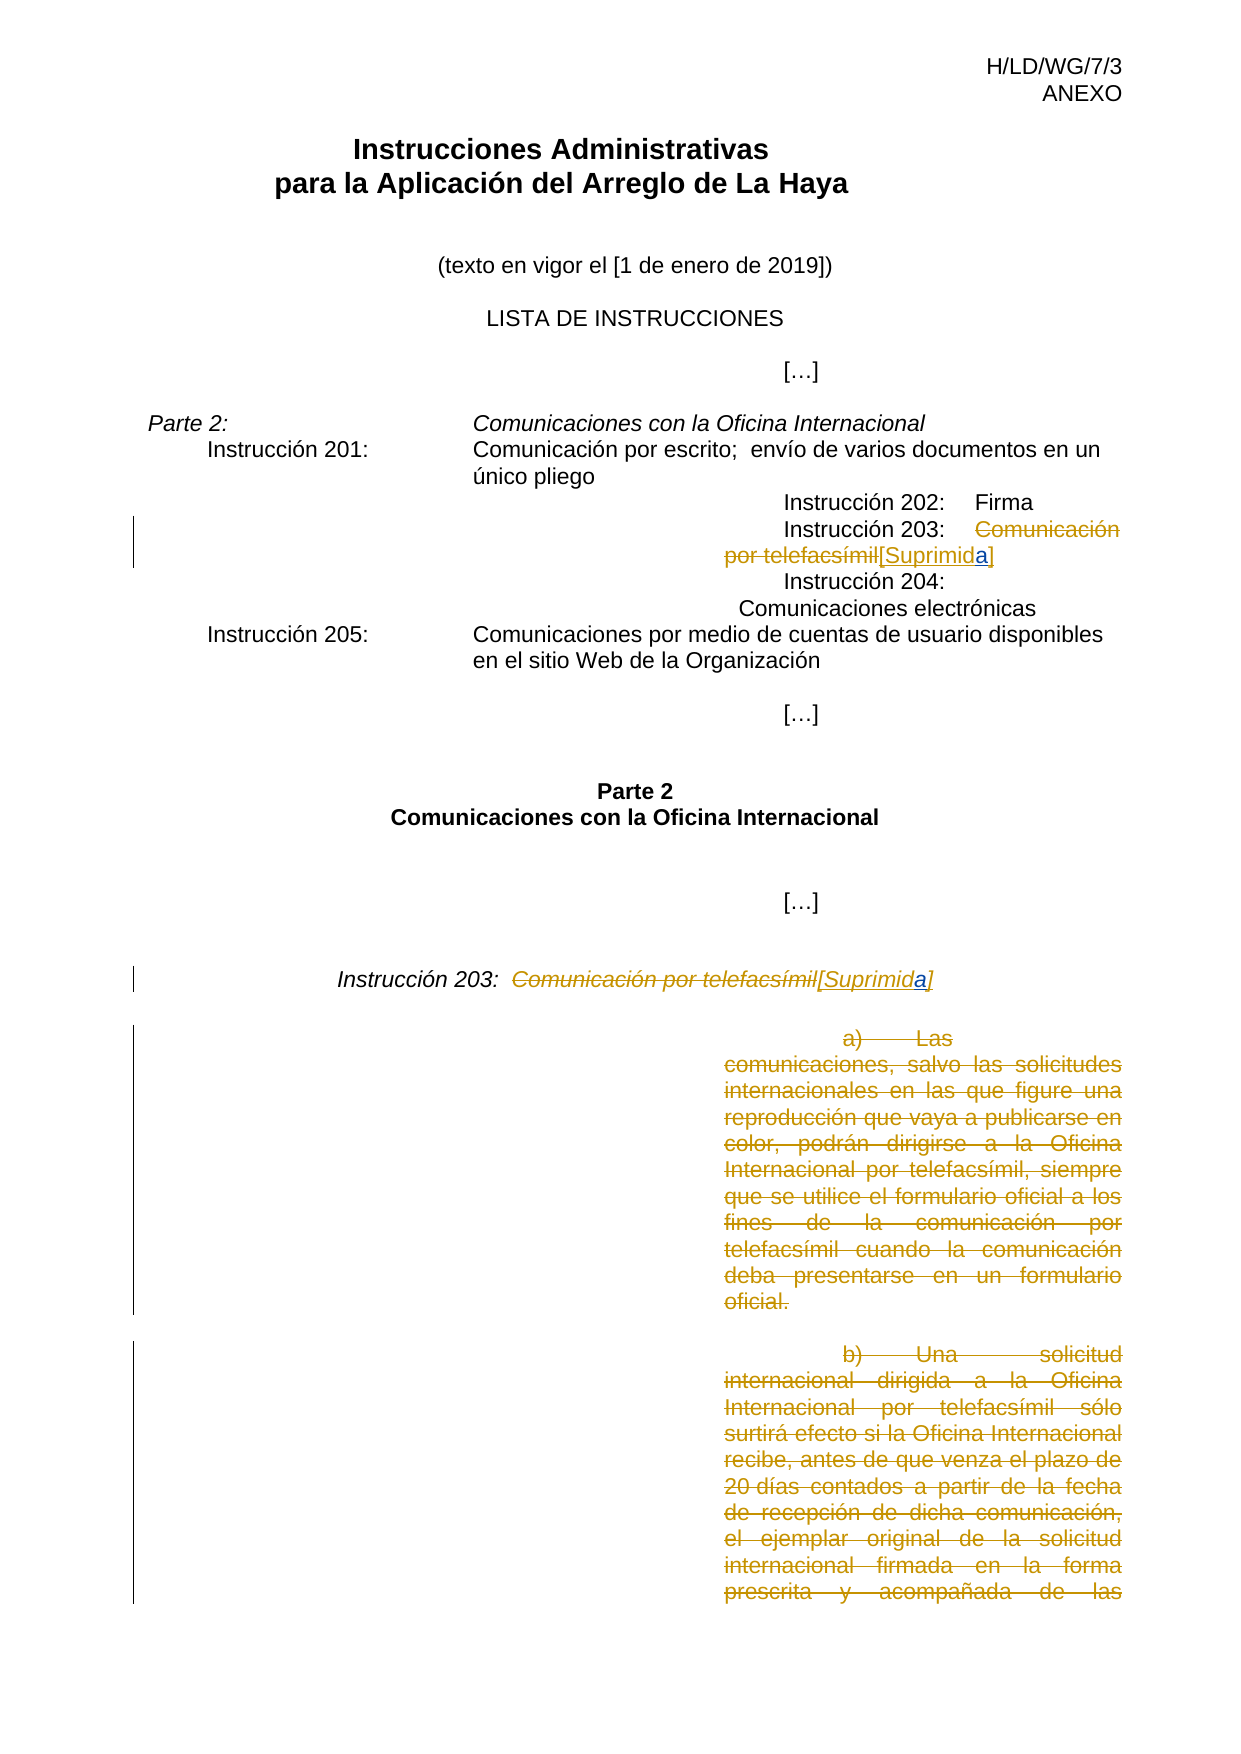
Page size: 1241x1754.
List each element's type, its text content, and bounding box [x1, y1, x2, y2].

text Parte 2: Comunicaciones con la Oficina Internacional [148, 410, 1122, 436]
text Instrucción 204: Comunicaciones electrónicas [724, 568, 1122, 621]
text Instrucción 203: [724, 516, 1122, 568]
text LISTA DE INSTRUCCIONES [148, 305, 1122, 331]
text […] [724, 888, 1122, 914]
text Instrucciones Administrativas [207, 132, 915, 166]
text para la Aplicación del Arreglo de La Haya [207, 166, 915, 199]
text Instrucción 205: Comunicaciones por medio de cuentas de usuario disponibles en el sitio Web de la Organización [207, 621, 1122, 674]
subtitle Instrucción 203: [148, 966, 1122, 992]
text Instrucción 201: Comunicación por escrito; envío de varios documentos en un único pliego [207, 436, 1122, 489]
text Instrucción 202: Firma [724, 489, 1122, 516]
text (texto en vigor el [1 de enero de 2019]) [148, 252, 1122, 278]
subtitle Parte 2 Comunicaciones con la Oficina Internacional [148, 778, 1122, 830]
text […] [724, 700, 1122, 726]
text […] [724, 357, 1122, 384]
